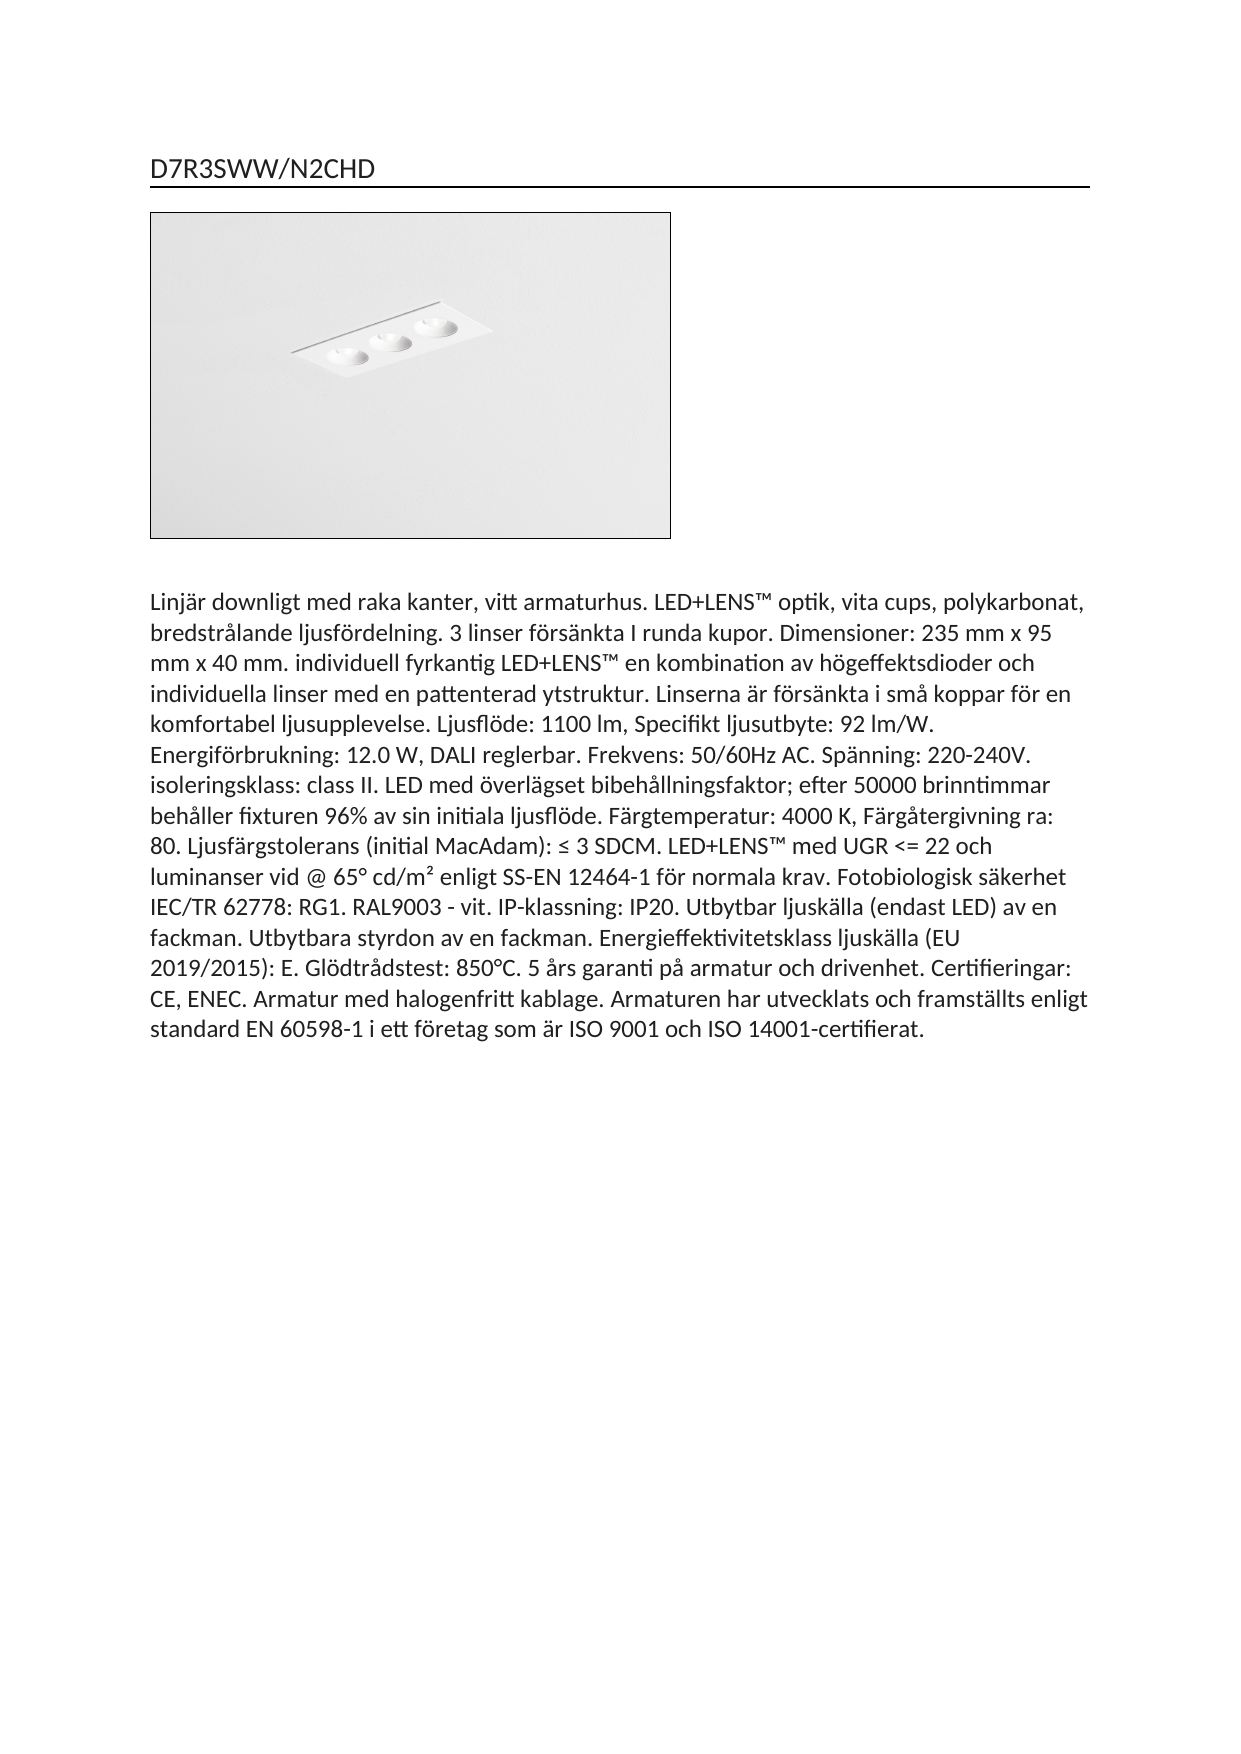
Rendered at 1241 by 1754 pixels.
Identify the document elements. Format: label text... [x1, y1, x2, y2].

text Linjär downligt med raka kanter, vitt armaturhus. LED+LENS™ optik, vita cups, polykarbonat, bredstrålande ljusfördelning. 3 linser försänkta I runda kupor. Dimensioner: 235 mm x 95 mm x 40 mm. individuell fyrkantig LED+LENS™ en kombination av högeffektsdioder och individuella linser med en pattenterad ytstruktur. Linserna är försänkta i små koppar för en komfortabel ljusupplevelse. Ljusflöde: 1100 lm, Specifikt ljusutbyte: 92 lm/W. Energiförbrukning: 12.0 W, DALI reglerbar. Frekvens: 50/60Hz AC. Spänning: 220-240V. isoleringsklass: class II. LED med överlägset bibehållningsfaktor; efter 50000 brinntimmar behåller fixturen 96% av sin initiala ljusflöde. Färgtemperatur: 4000 K, Färgåtergivning ra: 80. Ljusfärgstolerans (initial MacAdam): ≤ 3 SDCM. LED+LENS™ med UGR <= 22 och luminanser vid @ 65° cd/m² enligt SS-EN 12464-1 för normala krav. Fotobiologisk säkerhet IEC/TR 62778: RG1. RAL9003 - vit. IP-klassning: IP20. Utbytbar ljuskälla (endast LED) av en fackman. Utbytbara styrdon av en fackman. Energieffektivitetsklass ljuskälla (EU 2019/2015): E. Glödtrådstest: 850°C. 5 års garanti på armatur och drivenhet. Certifieringar: CE, ENEC. Armatur med halogenfritt kablage. Armaturen har utvecklats och framställts enligt standard EN 60598-1 i ett företag som är ISO 9001 och ISO 14001-certifierat. [150, 586, 1090, 1044]
picture [151, 213, 670, 538]
text D7R3SWW/N2CHD [150, 150, 1090, 186]
